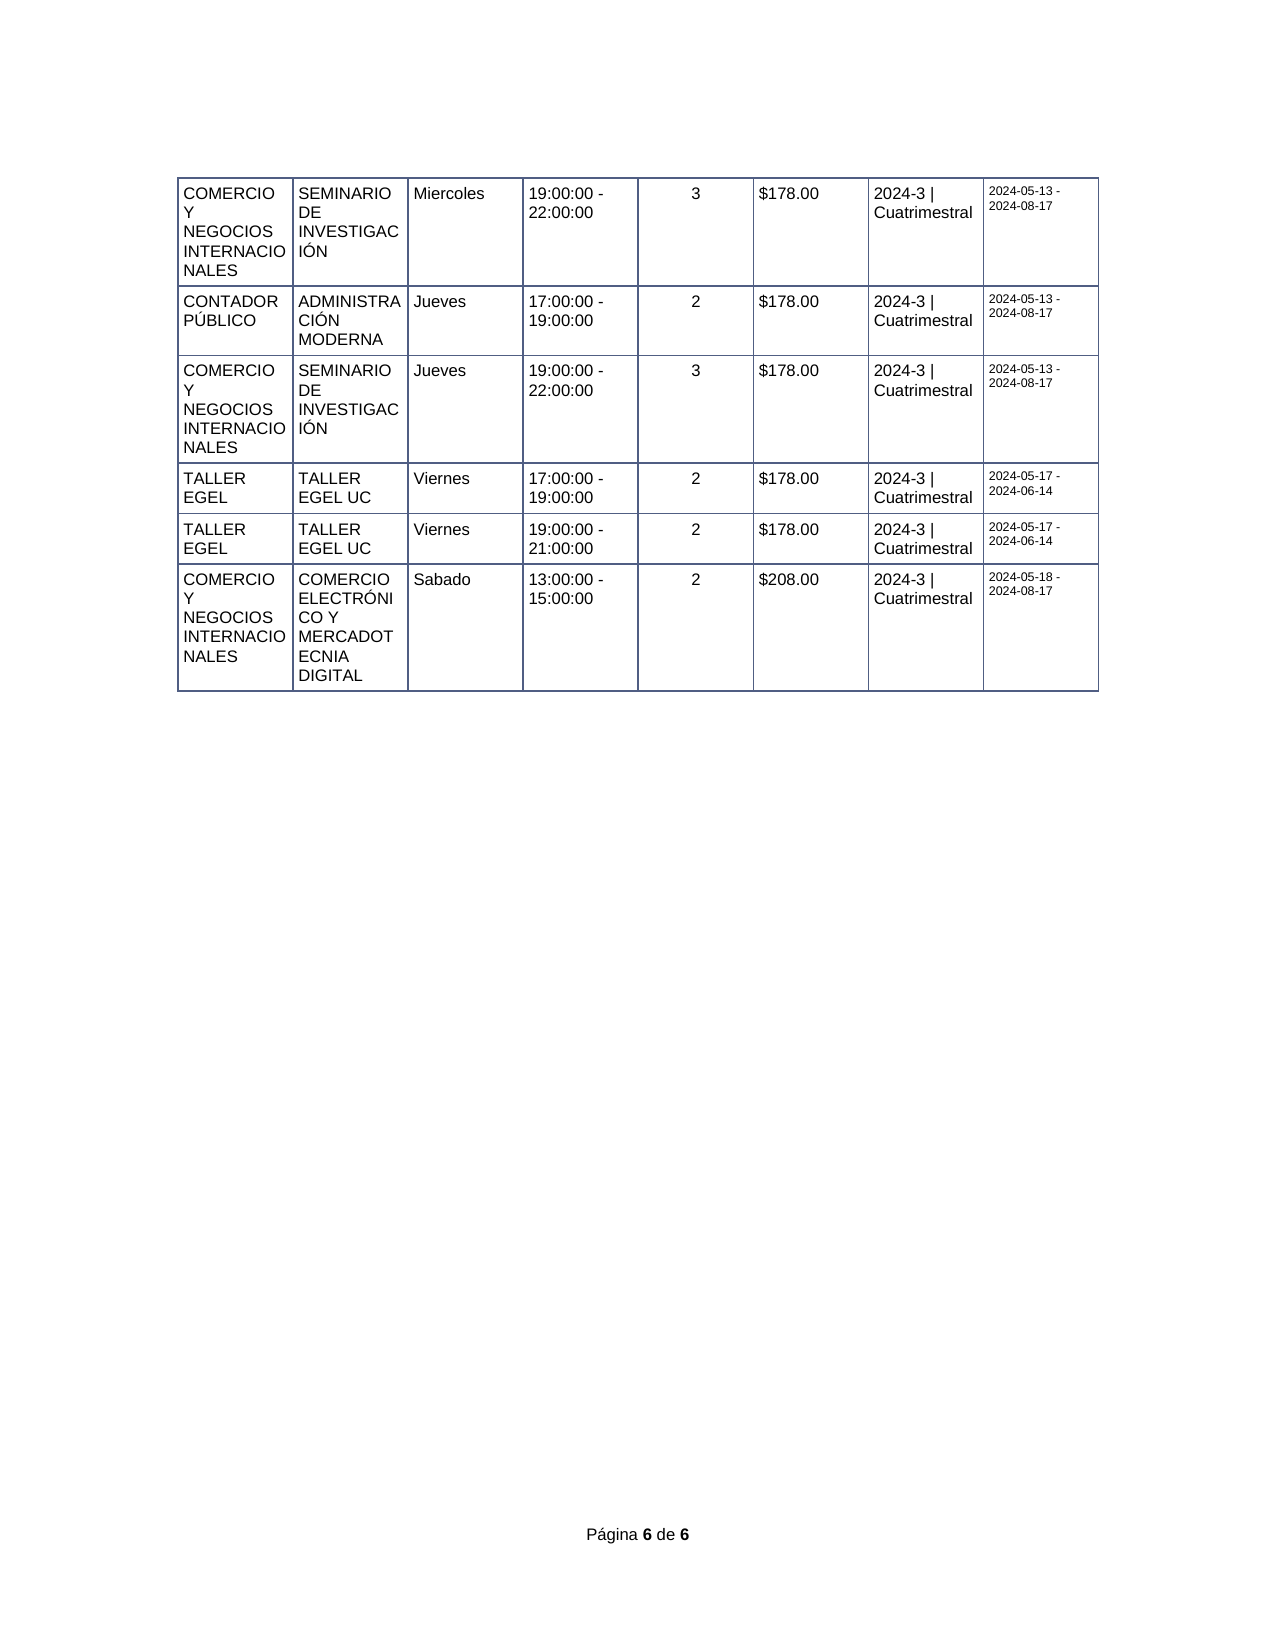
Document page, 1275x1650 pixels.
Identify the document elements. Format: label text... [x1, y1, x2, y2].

table_cell 2024-3 | Cuatrimestral [869, 356, 983, 462]
table_cell Viernes [409, 514, 522, 563]
table_cell 19:00:00 - 21:00:00 [524, 514, 637, 563]
table_cell 2 [639, 287, 753, 354]
table_cell 2024-3 | Cuatrimestral [869, 565, 983, 690]
table_cell 2 [639, 565, 753, 690]
table_cell $178.00 [754, 179, 868, 285]
table_cell 13:00:00 - 15:00:00 [524, 565, 637, 690]
table_cell $208.00 [754, 565, 868, 690]
table_cell Viernes [409, 464, 522, 513]
table_cell 2024-05-18 - 2024-08-17 [984, 565, 1098, 690]
table_cell 17:00:00 - 19:00:00 [524, 464, 637, 513]
table_cell COMERCIO ELECTRÓNICO Y MERCADOTECNIA DIGITAL [294, 565, 407, 690]
table_cell Jueves [409, 356, 522, 462]
table_cell Sabado [409, 565, 522, 690]
table_cell TALLER EGEL UC [294, 514, 407, 563]
table_cell 3 [639, 356, 753, 462]
table_cell 2024-05-17 - 2024-06-14 [984, 514, 1098, 563]
table_cell SEMINARIO DE INVESTIGACIÓN [294, 179, 407, 285]
table_cell 2024-3 | Cuatrimestral [869, 464, 983, 513]
table_cell COMERCIO Y NEGOCIOS INTERNACIONALES [179, 179, 292, 285]
table_cell 17:00:00 - 19:00:00 [524, 287, 637, 354]
table_cell TALLER EGEL [179, 464, 292, 513]
table_cell 19:00:00 - 22:00:00 [524, 179, 637, 285]
table_cell $178.00 [754, 356, 868, 462]
table_cell 2024-05-17 - 2024-06-14 [984, 464, 1098, 513]
table_cell TALLER EGEL UC [294, 464, 407, 513]
table_cell SEMINARIO DE INVESTIGACIÓN [294, 356, 407, 462]
table_cell 2024-3 | Cuatrimestral [869, 514, 983, 563]
table_cell $178.00 [754, 287, 868, 354]
table_cell 2024-3 | Cuatrimestral [869, 287, 983, 354]
table_cell $178.00 [754, 514, 868, 563]
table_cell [869, 179, 983, 285]
table_cell 2024-05-13 - 2024-08-17 [984, 356, 1098, 462]
table_cell 2 [639, 464, 753, 513]
table_cell Jueves [409, 287, 522, 354]
table_cell COMERCIO Y NEGOCIOS INTERNACIONALES [179, 565, 292, 690]
table_cell Miercoles [409, 179, 522, 285]
table_cell $178.00 [754, 464, 868, 513]
table_cell CONTADOR PÚBLICO [179, 287, 292, 354]
table_cell 2024-05-13 - 2024-08-17 [984, 287, 1098, 354]
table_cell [984, 179, 1098, 285]
table_cell 2 [639, 514, 753, 563]
table_cell 3 [639, 179, 753, 285]
table_cell 19:00:00 - 22:00:00 [524, 356, 637, 462]
table_cell ADMINISTRACIÓN MODERNA [294, 287, 407, 354]
table_cell TALLER EGEL [179, 514, 292, 563]
table_cell COMERCIO Y NEGOCIOS INTERNACIONALES [179, 356, 292, 462]
